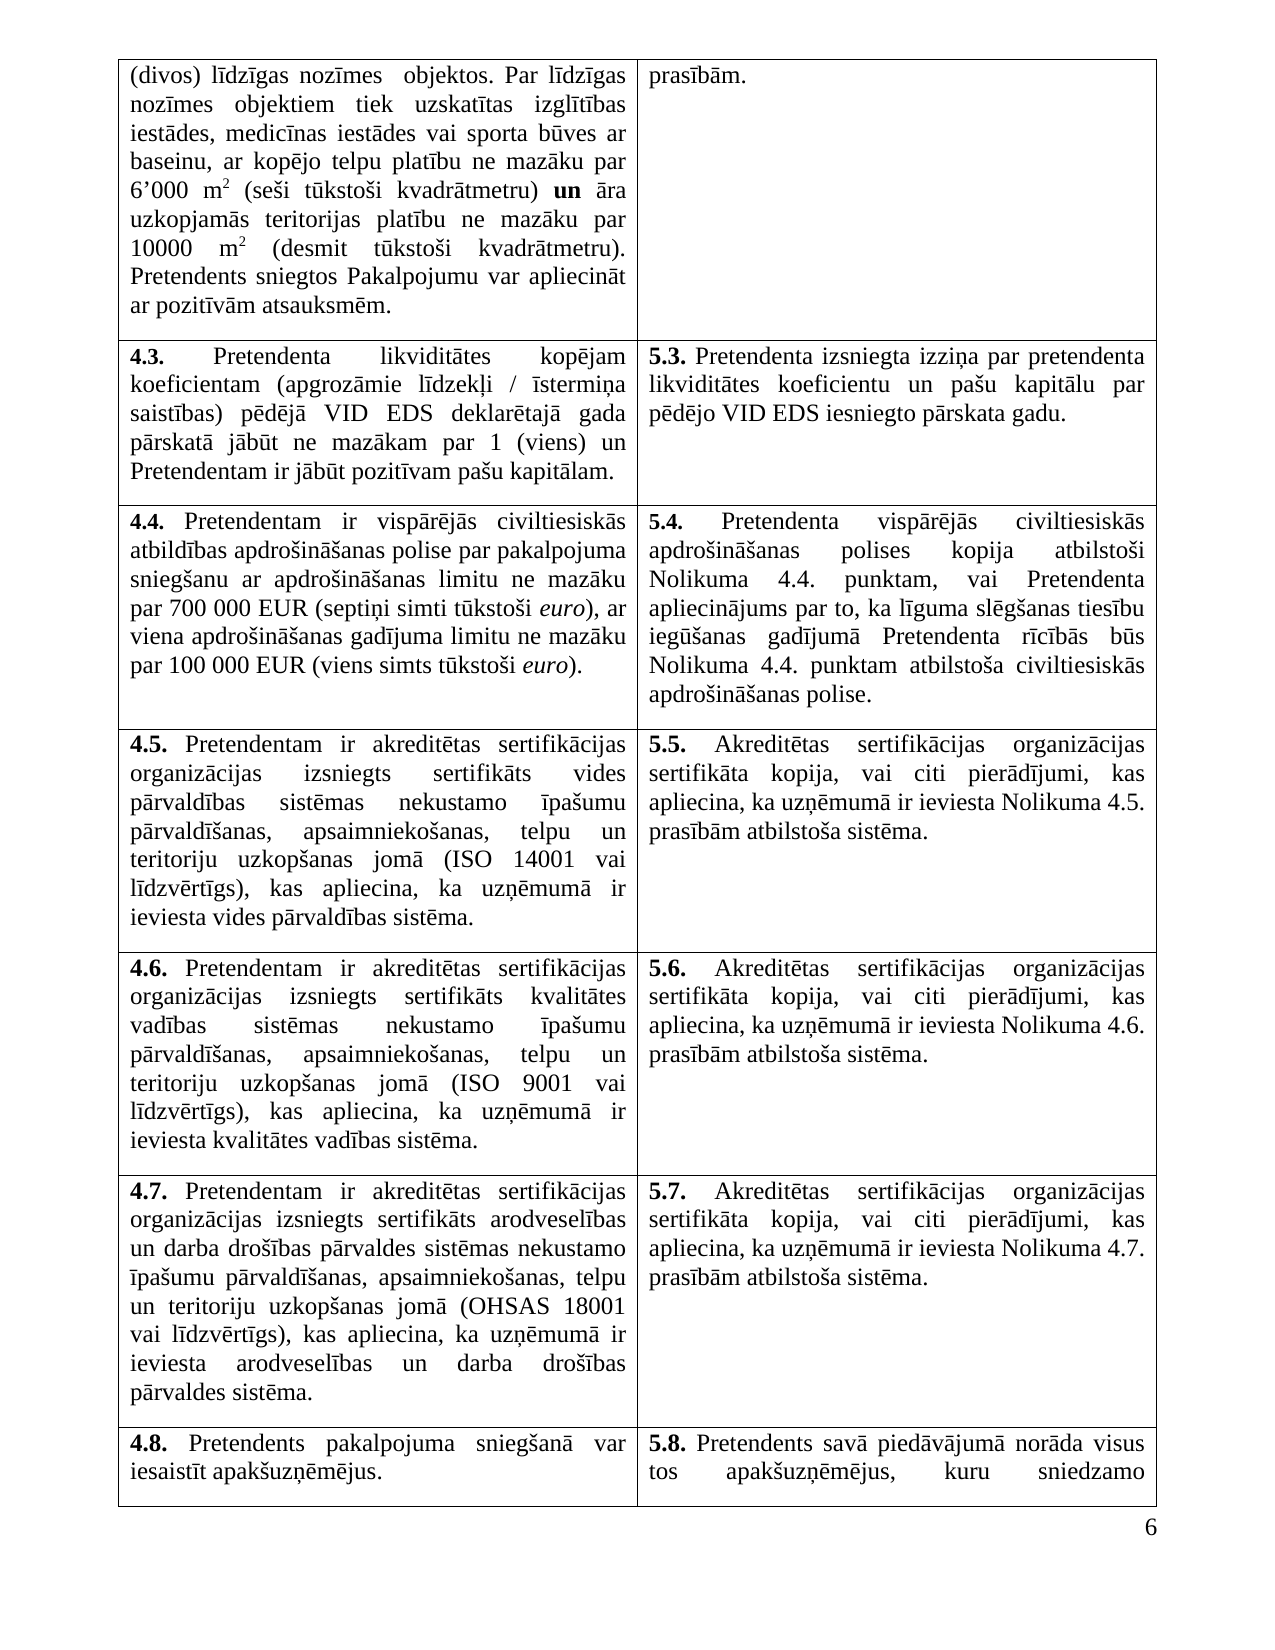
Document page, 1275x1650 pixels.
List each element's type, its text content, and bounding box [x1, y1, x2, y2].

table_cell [638, 60, 1156, 340]
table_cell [119, 1428, 637, 1506]
table_cell 4.3. Pretendenta likviditātes kopējam koeficientam (apgrozāmie līdzekļi / īstermiņa saistības) pēdējā VID EDS deklarētajā gada pārskatā jābūt ne mazākam par 1 (viens) un Pretendentam ir jābūt pozitīvam pašu kapitālam. [119, 341, 637, 505]
table_cell 4.7. Pretendentam ir akreditētas sertifikācijas organizācijas izsniegts sertifikāts arodveselības un darba drošības pārvaldes sistēmas nekustamo īpašumu pārvaldīšanas, apsaimniekošanas, telpu un teritoriju uzkopšanas jomā (OHSAS 18001 vai līdzvērtīgs), kas apliecina, ka uzņēmumā ir ieviesta arodveselības un darba drošības pārvaldes sistēma. [119, 1176, 637, 1427]
table_cell 5.4. Pretendenta vispārējās civiltiesiskās apdrošināšanas polises kopija atbilstoši Nolikuma 4.4. punktam, vai Pretendenta apliecinājums par to, ka līguma slēgšanas tiesību iegūšanas gadījumā Pretendenta rīcībās būs Nolikuma 4.4. punktam atbilstoša civiltiesiskās apdrošināšanas polise. [638, 506, 1156, 728]
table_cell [119, 60, 637, 340]
table_cell 5.7. Akreditētas sertifikācijas organizācijas sertifikāta kopija, vai citi pierādījumi, kas apliecina, ka uzņēmumā ir ieviesta Nolikuma 4.7. prasībām atbilstoša sistēma. [638, 1176, 1156, 1427]
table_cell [638, 1428, 1156, 1506]
table_cell 5.6. Akreditētas sertifikācijas organizācijas sertifikāta kopija, vai citi pierādījumi, kas apliecina, ka uzņēmumā ir ieviesta Nolikuma 4.6. prasībām atbilstoša sistēma. [638, 953, 1156, 1175]
table_cell 4.5. Pretendentam ir akreditētas sertifikācijas organizācijas izsniegts sertifikāts vides pārvaldības sistēmas nekustamo īpašumu pārvaldīšanas, apsaimniekošanas, telpu un teritoriju uzkopšanas jomā (ISO 14001 vai līdzvērtīgs), kas apliecina, ka uzņēmumā ir ieviesta vides pārvaldības sistēma. [119, 730, 637, 952]
table_cell 5.3. Pretendenta izsniegta izziņa par pretendenta likviditātes koeficientu un pašu kapitālu par pēdējo VID EDS iesniegto pārskata gadu. [638, 341, 1156, 505]
table_cell 4.6. Pretendentam ir akreditētas sertifikācijas organizācijas izsniegts sertifikāts kvalitātes vadības sistēmas nekustamo īpašumu pārvaldīšanas, apsaimniekošanas, telpu un teritoriju uzkopšanas jomā (ISO 9001 vai līdzvērtīgs), kas apliecina, ka uzņēmumā ir ieviesta kvalitātes vadības sistēma. [119, 953, 637, 1175]
table_cell 5.5. Akreditētas sertifikācijas organizācijas sertifikāta kopija, vai citi pierādījumi, kas apliecina, ka uzņēmumā ir ieviesta Nolikuma 4.5. prasībām atbilstoša sistēma. [638, 730, 1156, 952]
table_cell 4.4. Pretendentam ir vispārējās civiltiesiskās atbildības apdrošināšanas polise par pakalpojuma sniegšanu ar apdrošināšanas limitu ne mazāku par 700 000 EUR (septiņi simti tūkstoši euro), ar viena apdrošināšanas gadījuma limitu ne mazāku par 100 000 EUR (viens simts tūkstoši euro). [119, 506, 637, 728]
